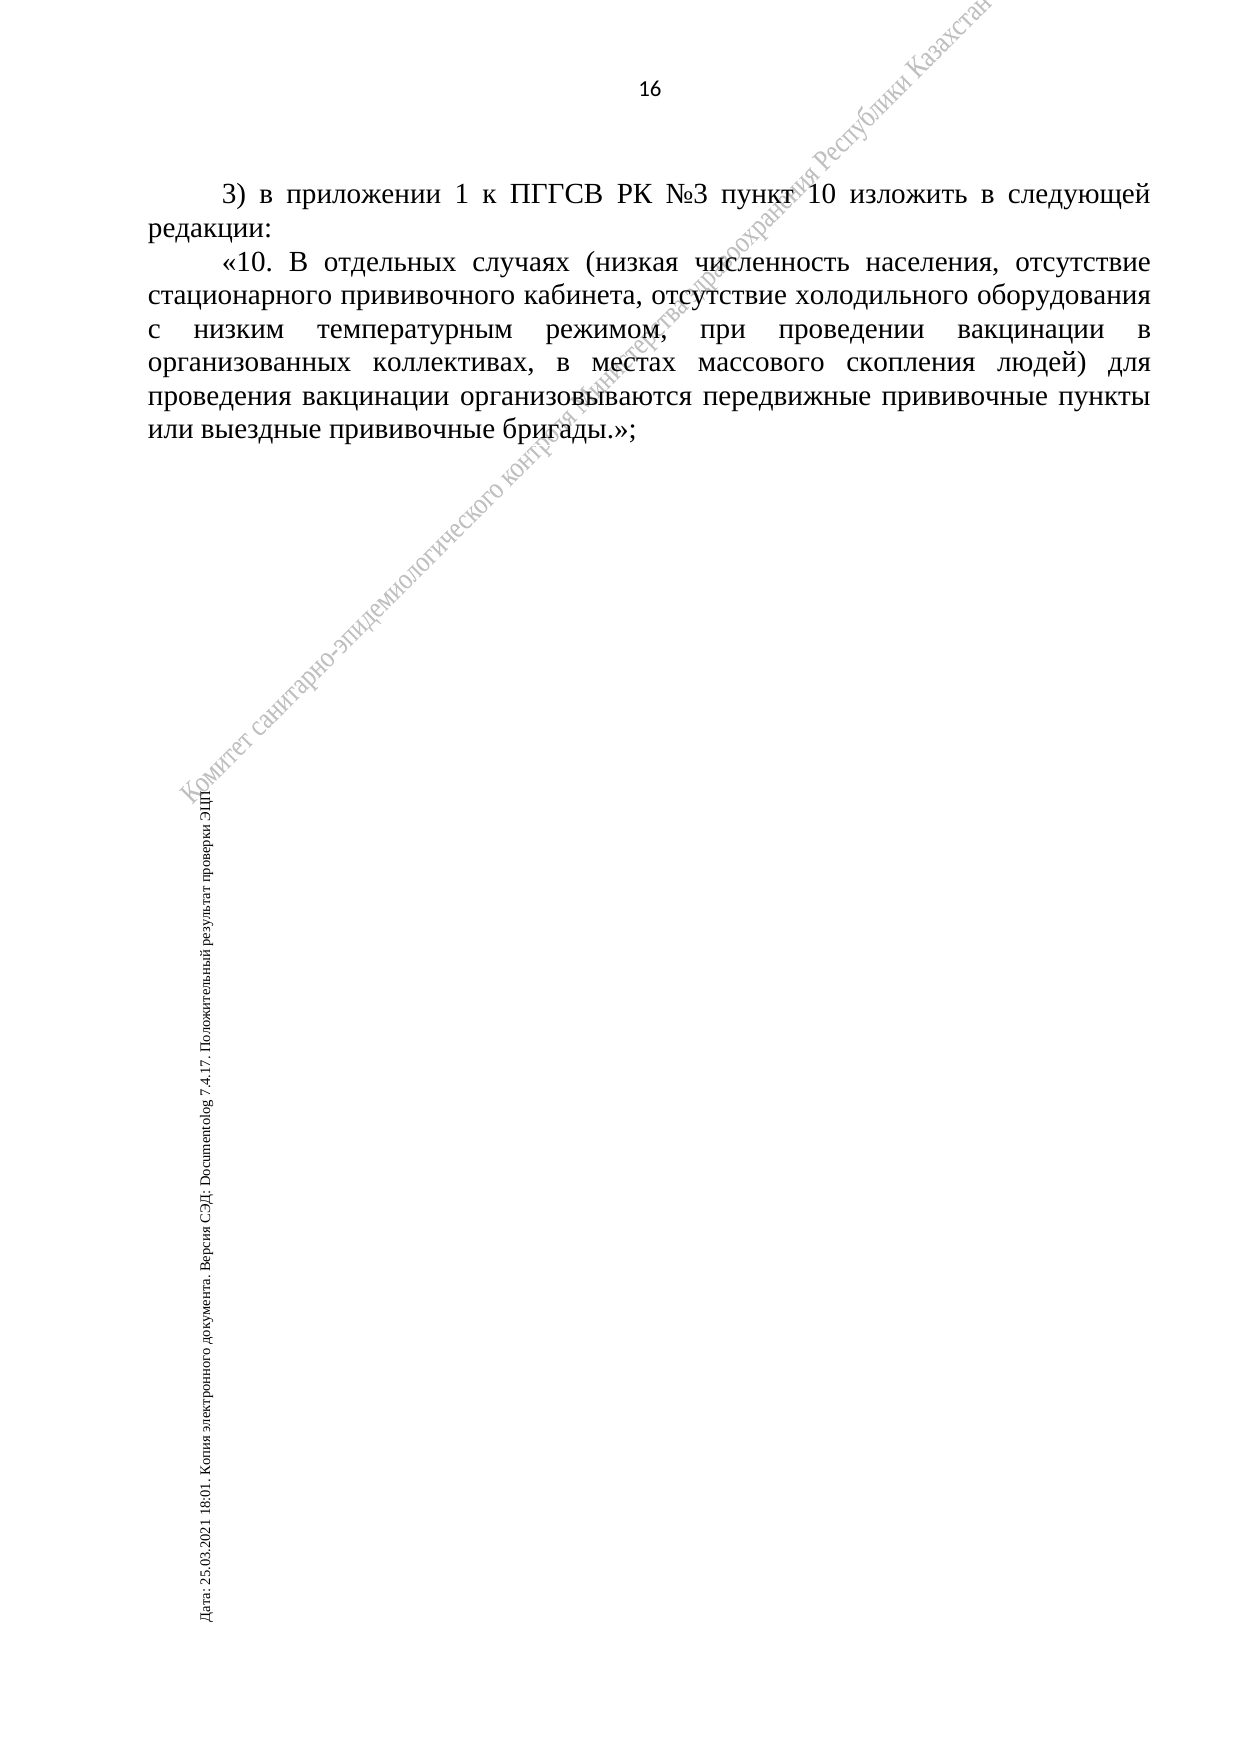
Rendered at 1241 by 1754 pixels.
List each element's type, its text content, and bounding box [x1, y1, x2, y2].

text «10. В отдельных случаях (низкая численность населения, отсутствие стационарного прививочного кабинета, отсутствие холодильного оборудования с низким температурным режимом, при проведении вакцинации в организованных коллективах, в местах массового скопления людей) для проведения вакцинации организовываются передвижные прививочные пункты или выездные прививочные бригады.»; [148, 244, 1152, 445]
text 3) в приложении 1 к ПГГСВ РК №3 пункт 10 изложить в следующей редакции: [148, 177, 1152, 244]
